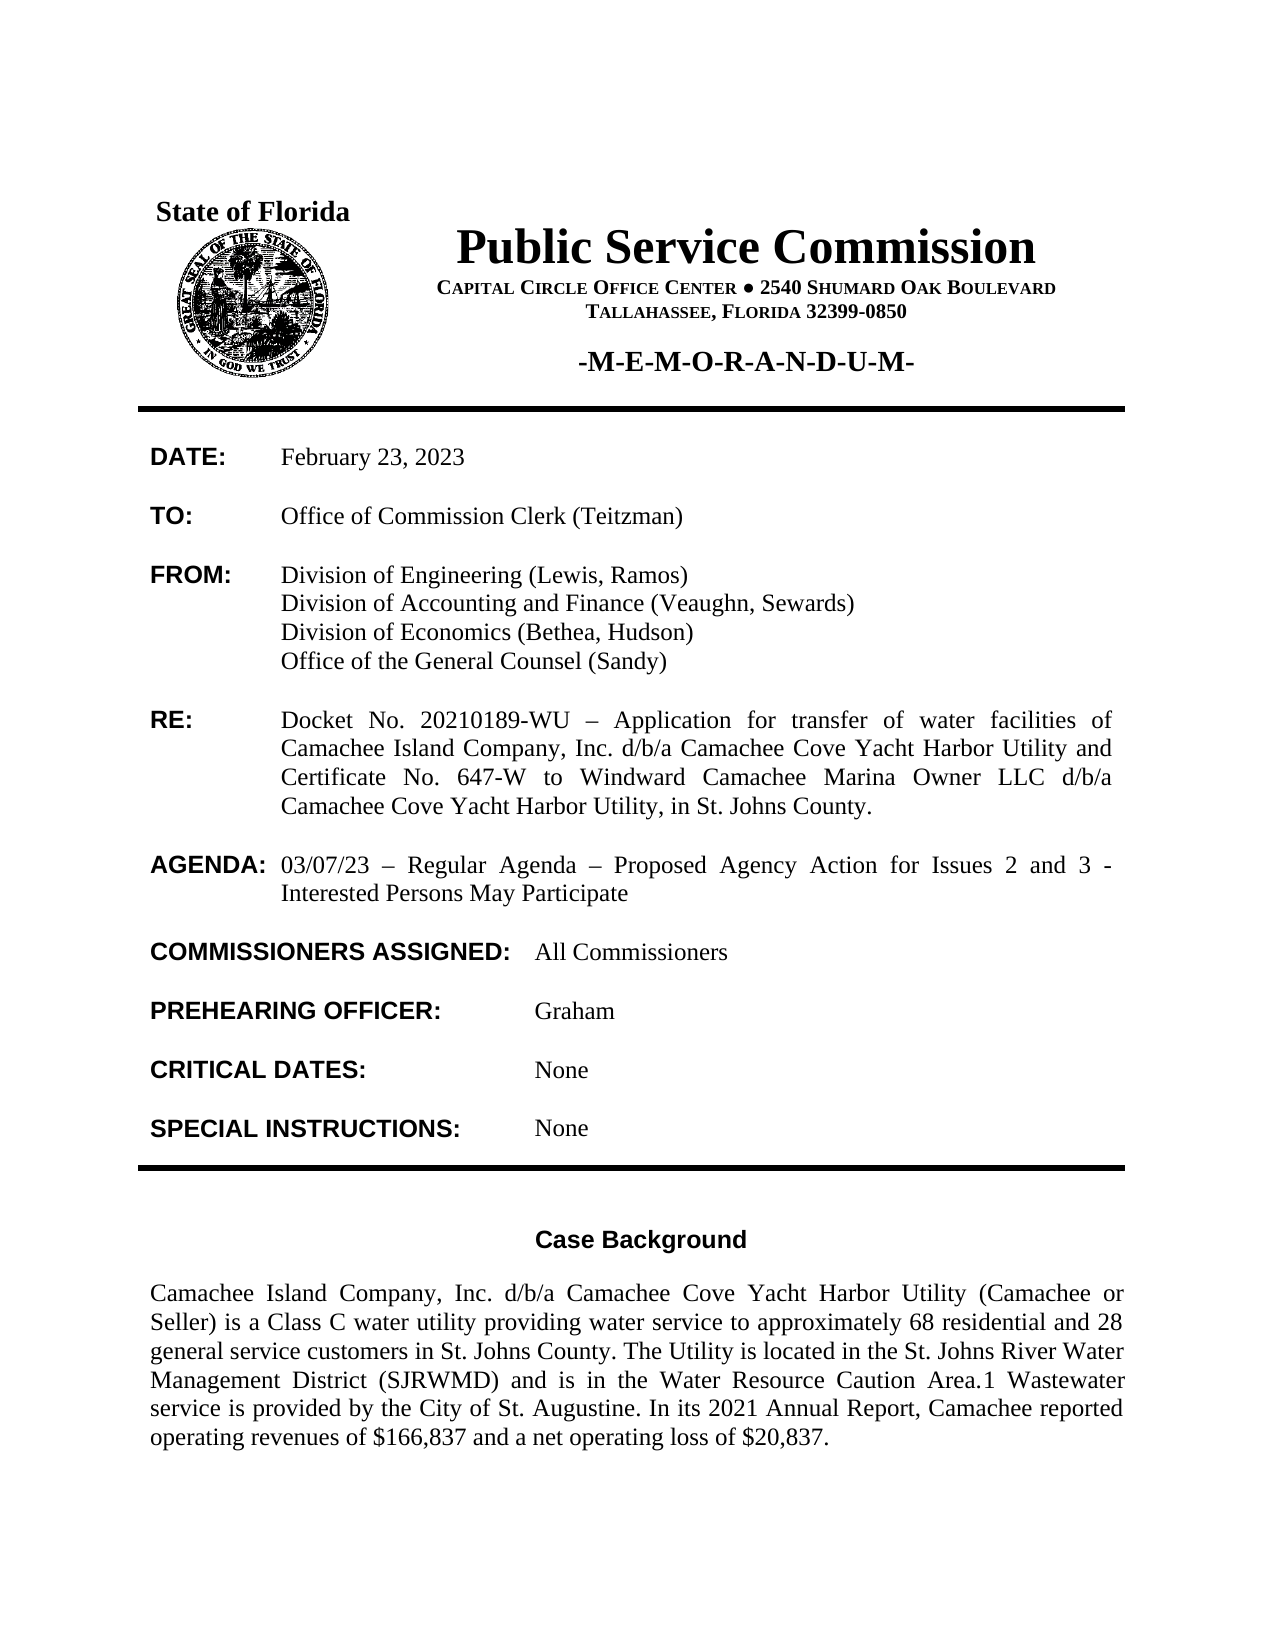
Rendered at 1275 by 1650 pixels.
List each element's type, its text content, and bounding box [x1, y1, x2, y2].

table_cell Office of Commission Clerk (Teitzman) [269, 471, 1125, 530]
table_cell SPECIAL INSTRUCTIONS: [138, 1084, 522, 1165]
table_header Public Service Commission Capital Circle Office Center ● 2540 Shumard Oak Boulevard Tallahassee, Florida 32399-0850 -M-E-M-O-R-A-N-D-U-M- [367, 194, 1125, 406]
table_cell Docket No. 20210189-WU – Application for transfer of water facilities of Camachee Island Company, Inc. d/b/a Camachee Cove Yacht Harbor Utility and Certificate No. 647-W to Windward Camachee Marina Owner LLC d/b/a Camachee Cove Yacht Harbor Utility, in St. Johns County. [269, 675, 1125, 820]
table_cell AGENDA: [138, 820, 268, 907]
table_cell 03/07/23 – Regular Agenda – Proposed Agency Action for Issues 2 and 3 - Interested Persons May Participate [269, 820, 1125, 907]
table_cell FROM: [138, 530, 268, 675]
table_cell None [522, 1025, 1125, 1083]
table_cell February 23, 2023 [269, 412, 1125, 471]
table_cell TO: [138, 471, 268, 530]
table_cell None [522, 1084, 1125, 1165]
picture [176, 227, 329, 378]
table_cell All Commissioners [522, 907, 1125, 966]
table_cell DATE: [138, 412, 268, 471]
table_cell Division of Engineering (Lewis, Ramos) Division of Accounting and Finance (Veaughn, Sewards) Division of Economics (Bethea, Hudson) Office of the General Counsel (Sandy) [269, 530, 1125, 675]
table_cell Graham [522, 966, 1125, 1025]
table_cell CRITICAL DATES: [138, 1025, 522, 1083]
table_cell RE: [138, 675, 268, 820]
table_cell PREHEARING OFFICER: [138, 966, 522, 1025]
subtitle Case Background [150, 1225, 1125, 1253]
text Camachee Island Company, Inc. d/b/a Camachee Cove Yacht Harbor Utility (Camachee or Seller) is a Class C water utility providing water service to approximately 68 residential and 28 general service customers in St. Johns County. The Utility is located in the St. Johns River Water Management District (SJRWMD) and is in the Water Resource Caution Area. Wastewater service is provided by the City of St. Augustine. In its 2021 Annual Report, Camachee reported operating revenues of $166,837 and a net operating loss of $20,837. [150, 1278, 1125, 1451]
table_cell COMMISSIONERS ASSIGNED: [138, 907, 522, 966]
table_header State of Florida [138, 194, 367, 406]
